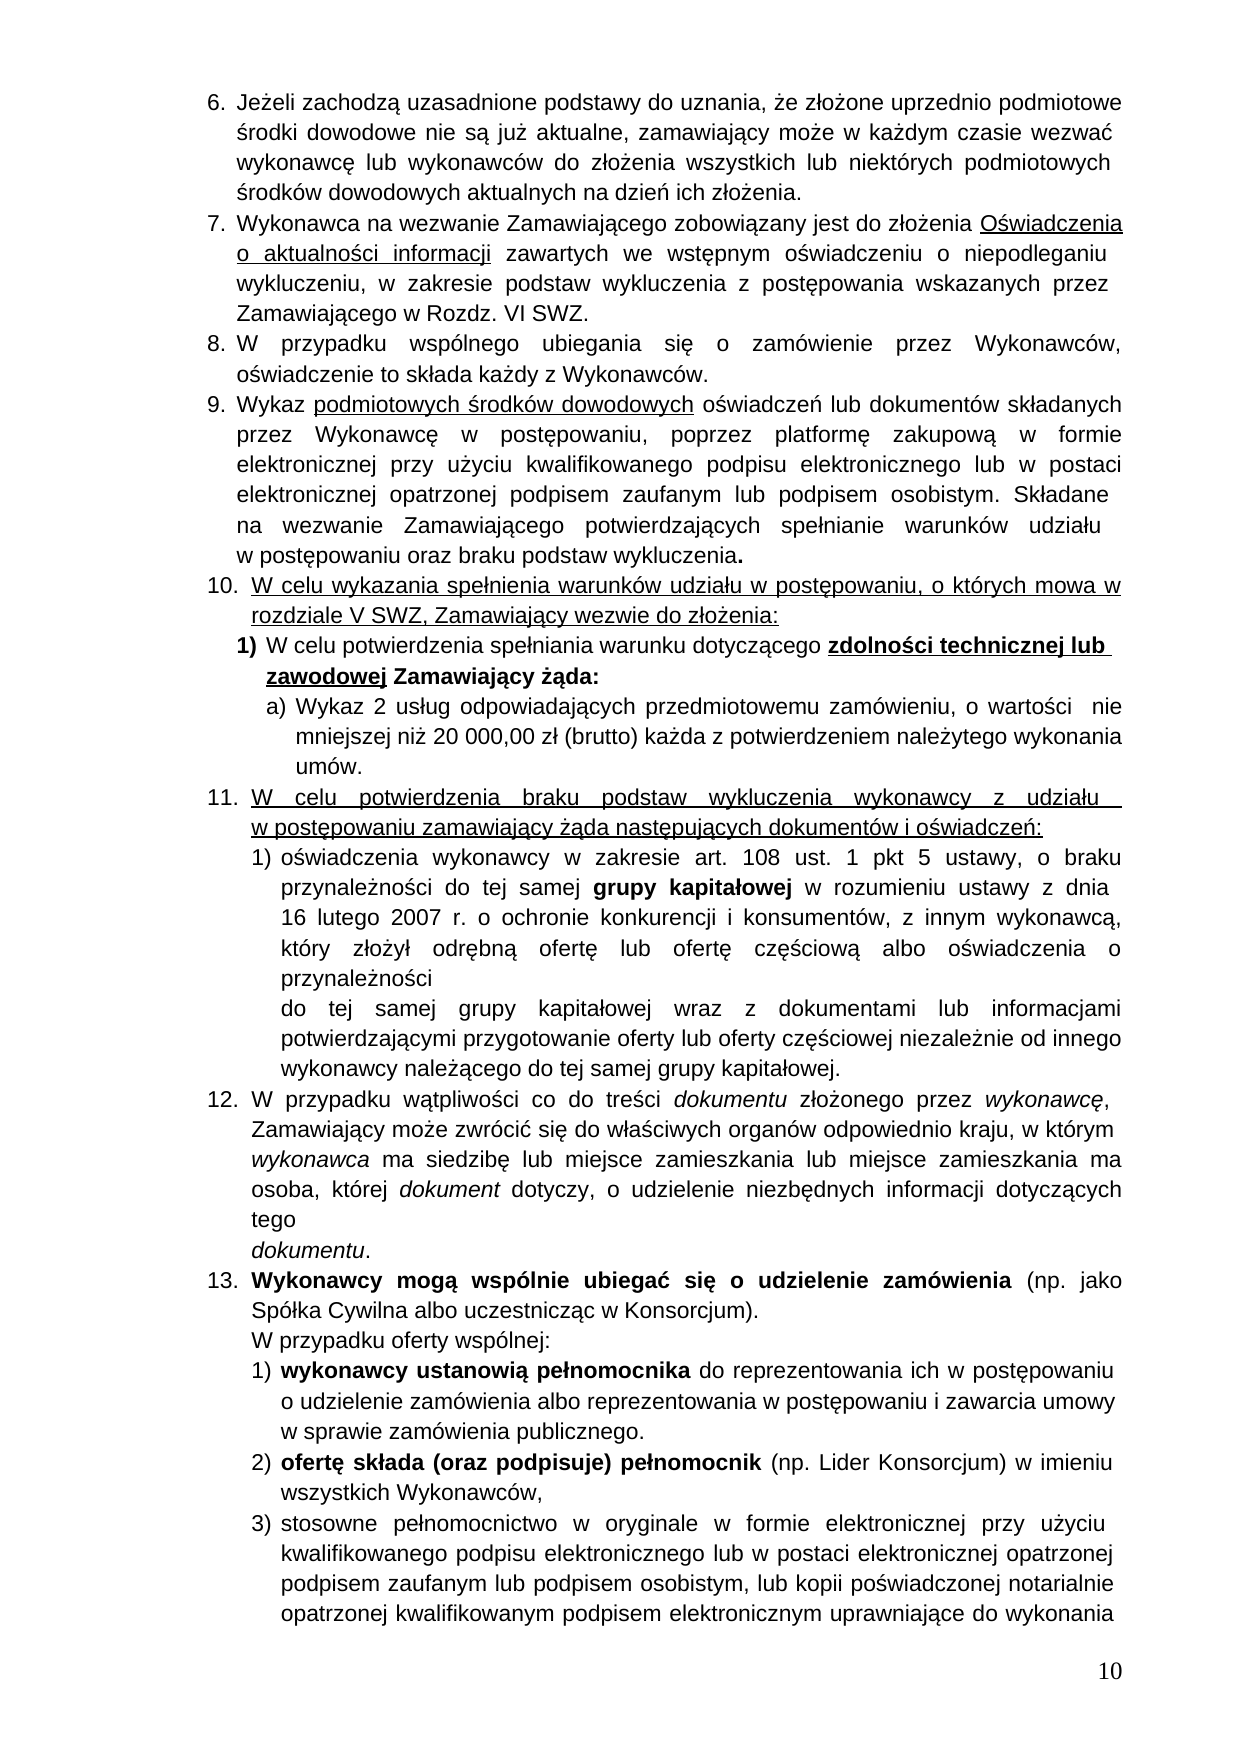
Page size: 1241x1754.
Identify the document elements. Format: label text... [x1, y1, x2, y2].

list Wykaz podmiotowych środków dowodowych oświadczeń lub dokumentów składanych przez Wykonawcę w postępowaniu, poprzez platformę zakupową w formie elektronicznej przy użyciu kwalifikowanego podpisu elektronicznego lub w postaci elektronicznej opatrzonej podpisem zaufanym lub podpisem osobistym. Składane na wezwanie Zamawiającego potwierdzających spełnianie warunków udziału w postępowaniu oraz braku podstaw wykluczenia. [207, 391, 1122, 568]
list Wykonawca na wezwanie Zamawiającego zobowiązany jest do złożenia Oświadczenia o aktualności informacji zawartych we wstępnym oświadczeniu o niepodleganiu wykluczeniu, w zakresie podstaw wykluczenia z postępowania wskazanych przez Zamawiającego w Rozdz. VI SWZ. [207, 209, 1122, 326]
list W celu wykazania spełnienia warunków udziału w postępowaniu, o których mowa w rozdziale V SWZ, Zamawiający wezwie do złożenia: [207, 572, 1122, 628]
list wykonawcy ustanowią pełnomocnika do reprezentowania ich w postępowaniu o udzielenie zamówienia albo reprezentowania w postępowaniu i zawarcia umowy w sprawie zamówienia publicznego. [251, 1357, 1122, 1444]
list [251, 1509, 1122, 1626]
list ofertę składa (oraz podpisuje) pełnomocnik (np. Lider Konsorcjum) w imieniu wszystkich Wykonawców, [251, 1448, 1122, 1505]
list W celu potwierdzenia braku podstaw wykluczenia wykonawcy z udziału w postępowaniu zamawiający żąda następujących dokumentów i oświadczeń: [207, 783, 1122, 840]
text W przypadku oferty wspólnej: [251, 1327, 1067, 1353]
list Jeżeli zachodzą uzasadnione podstawy do uznania, że złożone uprzednio podmiotowe środki dowodowe nie są już aktualne, zamawiający może w każdym czasie wezwać wykonawcę lub wykonawców do złożenia wszystkich lub niektórych podmiotowych środków dowodowych aktualnych na dzień ich złożenia. [207, 89, 1122, 206]
list Wykonawcy mogą wspólnie ubiegać się o udzielenie zamówienia (np. jako Spółka Cywilna albo uczestnicząc w Konsorcjum). [207, 1267, 1122, 1323]
list W przypadku wątpliwości co do treści dokumentu złożonego przez wykonawcę, Zamawiający może zwrócić się do właściwych organów odpowiednio kraju, w którym wykonawca ma siedzibę lub miejsce zamieszkania lub miejsce zamieszkania ma osoba, której dokument dotyczy, o udzielenie niezbędnych informacji dotyczących tego dokumentu. [207, 1086, 1122, 1263]
list Wykaz 2 usług odpowiadających przedmiotowemu zamówieniu, o wartości nie mniejszej niż 20 000,00 zł (brutto) każda z potwierdzeniem należytego wykonania umów. [266, 693, 1122, 779]
list W celu potwierdzenia spełniania warunku dotyczącego zdolności technicznej lub zawodowej Zamawiający żąda: [236, 632, 1122, 689]
list oświadczenia wykonawcy w zakresie art. 108 ust. 1 pkt 5 ustawy, o braku przynależności do tej samej grupy kapitałowej w rozumieniu ustawy z dnia 16 lutego 2007 r. o ochronie konkurencji i konsumentów, z innym wykonawcą, który złożył odrębną ofertę lub ofertę częściową albo oświadczenia o przynależności do tej samej grupy kapitałowej wraz z dokumentami lub informacjami potwierdzającymi przygotowanie oferty lub oferty częściowej niezależnie od innego wykonawcy należącego do tej samej grupy kapitałowej. [251, 844, 1122, 1082]
list W przypadku wspólnego ubiegania się o zamówienie przez Wykonawców, oświadczenie to składa każdy z Wykonawców. [207, 330, 1122, 387]
